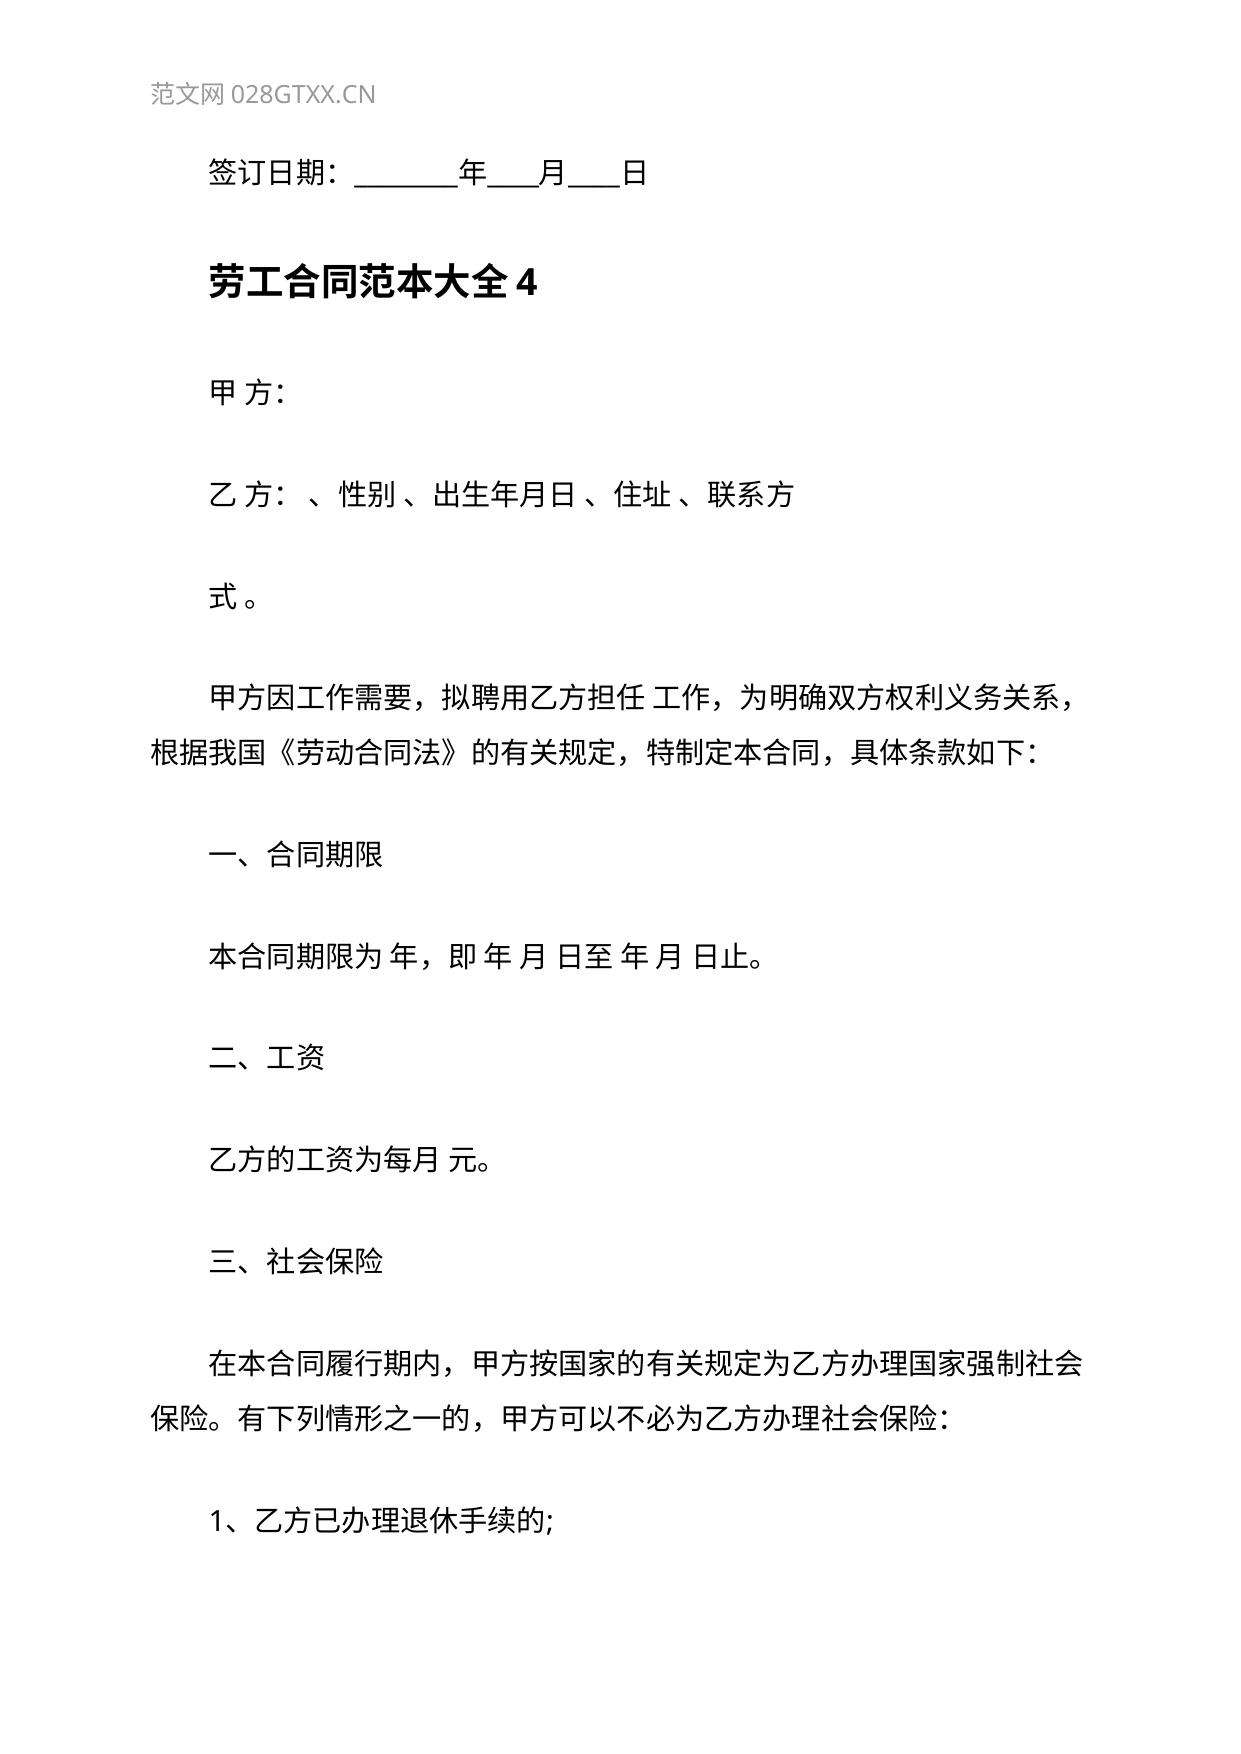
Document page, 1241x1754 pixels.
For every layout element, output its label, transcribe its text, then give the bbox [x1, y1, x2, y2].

text 劳工合同范本大全4 [150, 252, 1090, 306]
text 式 。 [150, 573, 1090, 615]
text 一、合同期限 [150, 832, 1090, 874]
text 二、工资 [150, 1035, 1090, 1077]
text 签订日期：________年____月____日 [150, 150, 1090, 192]
text 甲 方： [150, 369, 1090, 412]
text 1、乙方已办理退休手续的; [150, 1497, 1090, 1539]
text 乙方的工资为每月 元。 [150, 1137, 1090, 1179]
text 三、社会保险 [150, 1239, 1090, 1281]
text 本合同期限为 年，即 年 月 日至 年 月 日止。 [150, 933, 1090, 976]
text 乙 方： 、性别 、出生年月日 、住址 、联系方 [150, 471, 1090, 514]
text 甲方因工作需要，拟聘用乙方担任 工作，为明确双方权利义务关系，根据我国《劳动合同法》的有关规定，特制定本合同，具体条款如下： [150, 675, 1090, 772]
text 在本合同履行期内，甲方按国家的有关规定为乙方办理国家强制社会保险。有下列情形之一的，甲方可以不必为乙方办理社会保险： [150, 1340, 1090, 1438]
